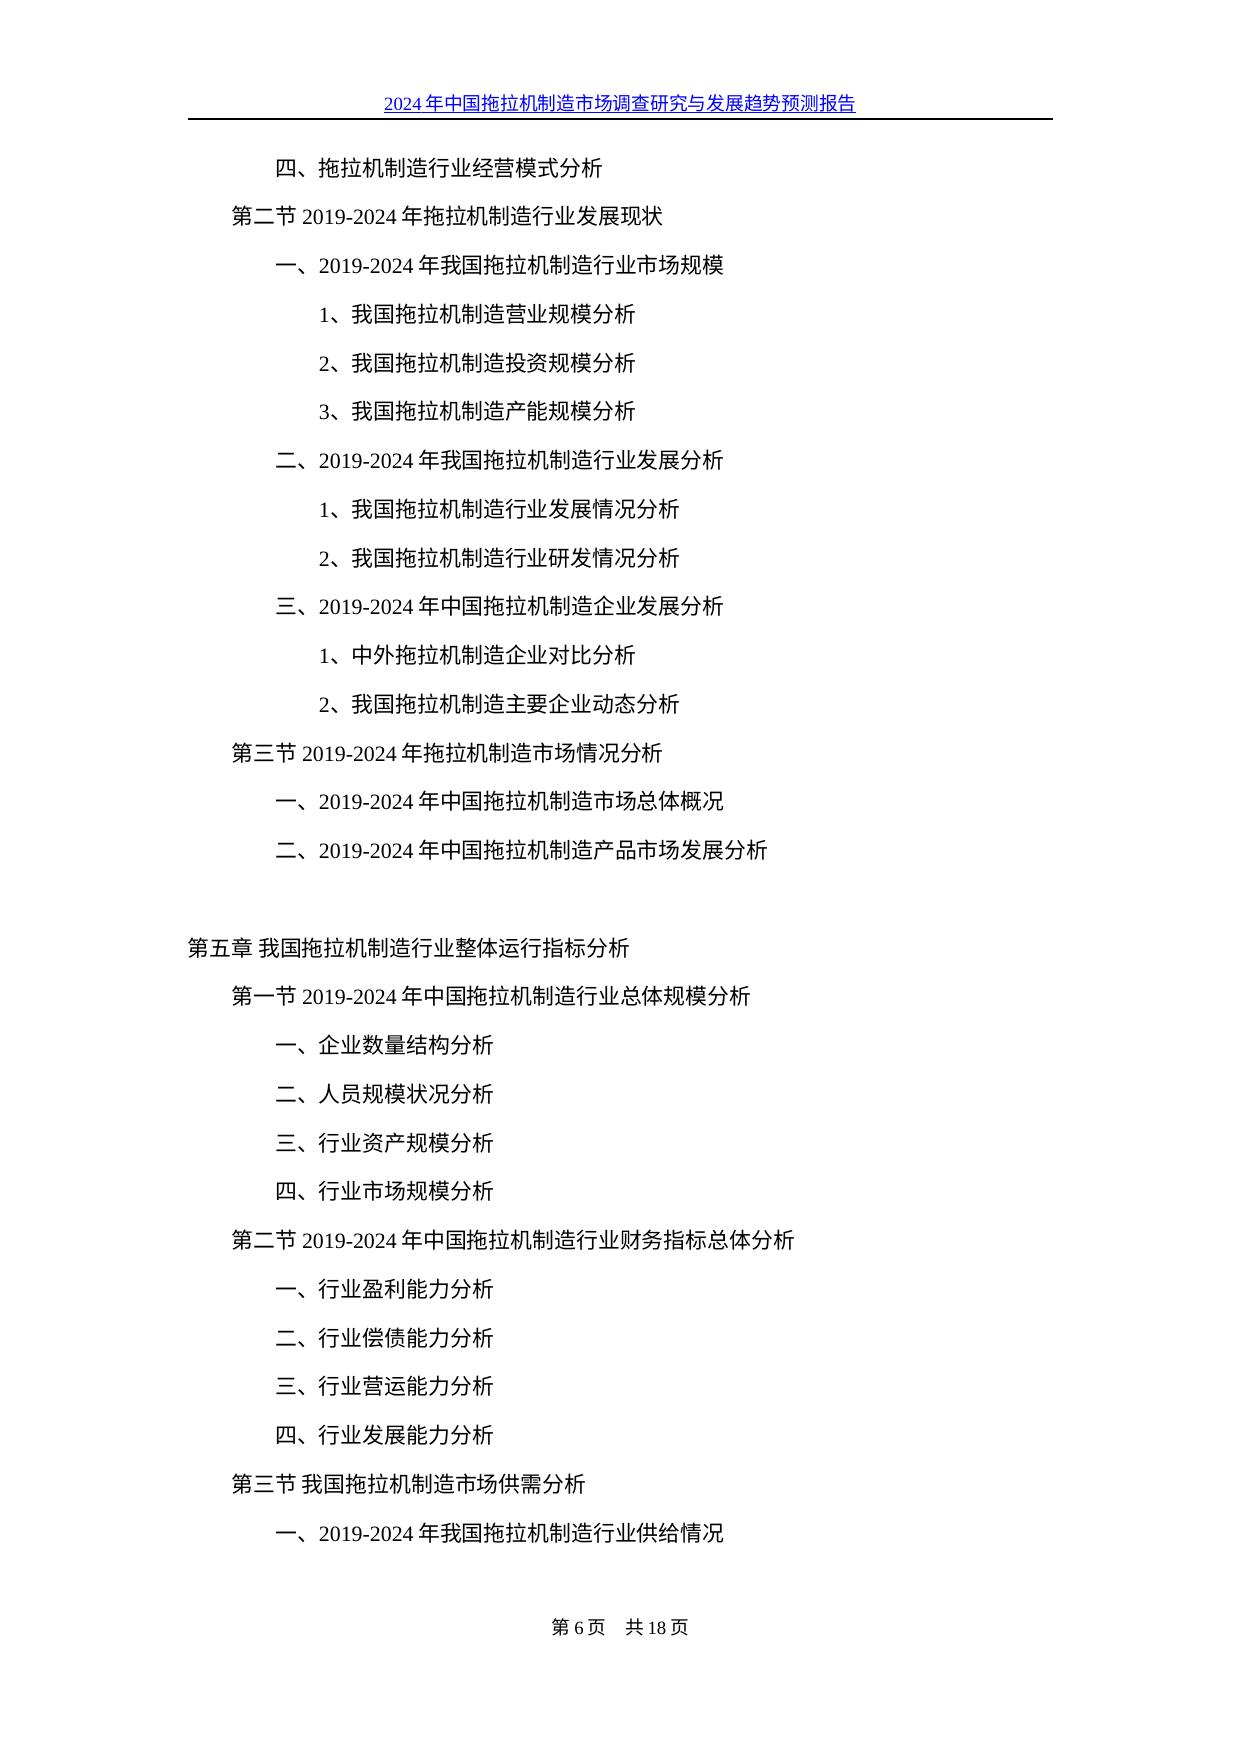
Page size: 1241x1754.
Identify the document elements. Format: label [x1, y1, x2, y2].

text [187, 150, 1053, 1548]
